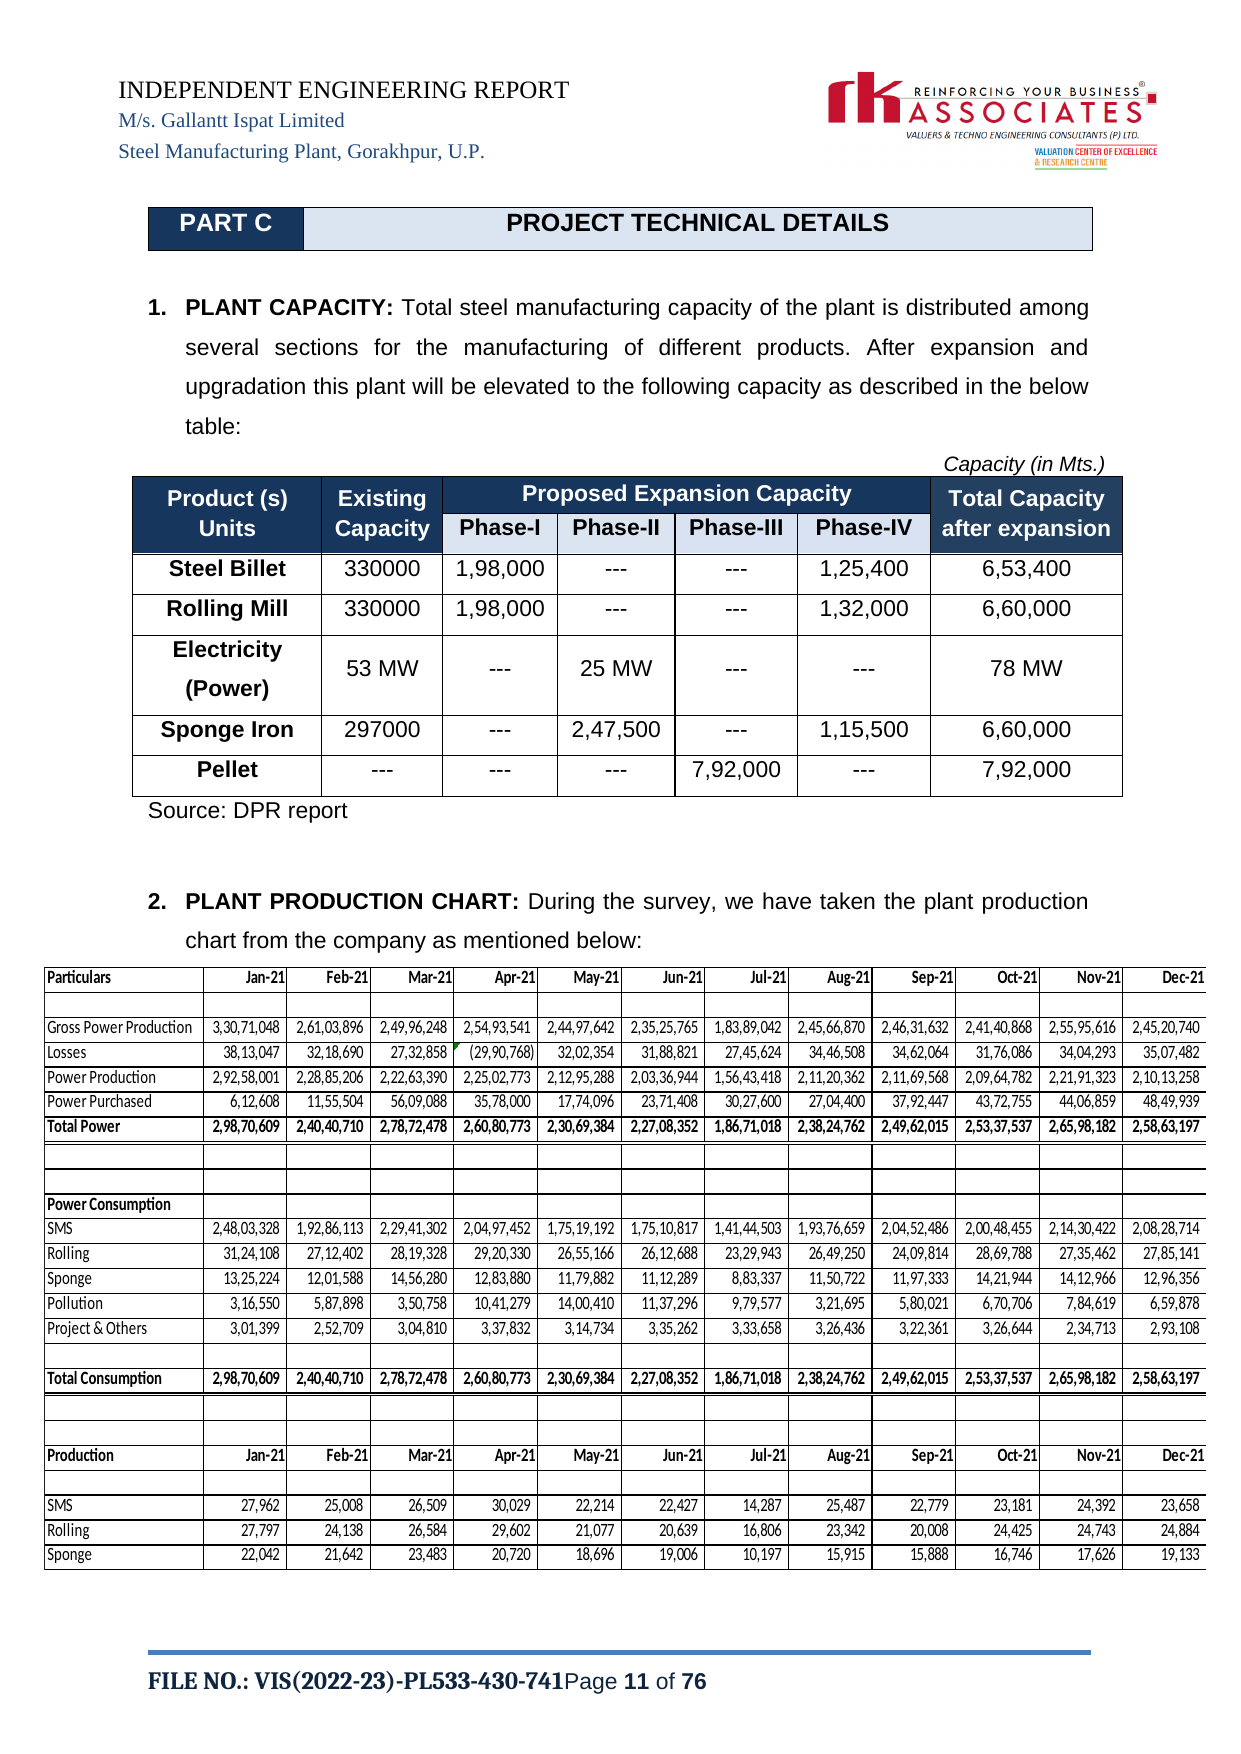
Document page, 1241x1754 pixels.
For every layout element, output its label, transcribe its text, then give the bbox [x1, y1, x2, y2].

table_cell --- [798, 636, 930, 714]
table_cell --- [558, 756, 674, 796]
table_cell 1,15,500 [798, 716, 930, 755]
table_cell 6,60,000 [931, 595, 1122, 634]
table_cell 297000 [322, 716, 442, 755]
table_cell --- [676, 636, 797, 714]
table_cell Phase-III [676, 514, 797, 553]
table_cell 330000 [322, 555, 442, 594]
table_cell Sponge Iron [133, 716, 321, 755]
table_header Existing Capacity [322, 477, 442, 553]
table_cell --- [443, 716, 557, 755]
table_header Product (s) Units [133, 477, 321, 553]
table_cell 78 MW [931, 636, 1122, 714]
table_cell 1,32,000 [798, 595, 930, 634]
table_cell Electricity (Power) [133, 636, 321, 714]
table_header Total Capacity after expansion [931, 477, 1122, 553]
table_cell --- [676, 555, 797, 594]
table_cell --- [443, 636, 557, 714]
table_header PROJECT TECHNICAL DETAILS [304, 208, 1092, 250]
table_cell 53 MW [322, 636, 442, 714]
table_cell --- [558, 555, 674, 594]
table_cell 1,25,400 [798, 555, 930, 594]
list PLANT CAPACITY: Total steel manufacturing capacity of the plant is distributed among several sections for the manufacturing of different products. After expansion and upgradation this plant will be elevated to the following capacity as described in the below table: [148, 294, 1089, 439]
list Capacity (in Mts.) [185, 452, 1107, 476]
table_cell 6,53,400 [931, 555, 1122, 594]
table_cell --- [443, 756, 557, 796]
list PLANT PRODUCTION CHART: During the survey, we have taken the plant production chart from the company as mentioned below: [148, 888, 1089, 954]
list Source: DPR report [148, 797, 1092, 823]
table_cell Phase-I [443, 514, 557, 553]
table_cell Pellet [133, 756, 321, 796]
table_cell 6,60,000 [931, 716, 1122, 755]
table_cell 7,92,000 [931, 756, 1122, 796]
table_cell Rolling Mill [133, 595, 321, 634]
table_cell Phase-II [558, 514, 674, 553]
table_cell 1,98,000 [443, 595, 557, 634]
table_cell --- [798, 756, 930, 796]
table_cell Phase-IV [798, 514, 930, 553]
table_cell 7,92,000 [676, 756, 797, 796]
table_cell --- [676, 716, 797, 755]
table_cell --- [322, 756, 442, 796]
table_header Proposed Expansion Capacity [443, 477, 930, 513]
table_cell 330000 [322, 595, 442, 634]
picture [822, 64, 1157, 171]
table_cell Steel Billet [133, 555, 321, 594]
table_cell --- [676, 595, 797, 634]
table_header PART C [149, 208, 303, 250]
table_cell 25 MW [558, 636, 674, 714]
table_cell 1,98,000 [443, 555, 557, 594]
table_cell --- [558, 595, 674, 634]
table_cell 2,47,500 [558, 716, 674, 755]
